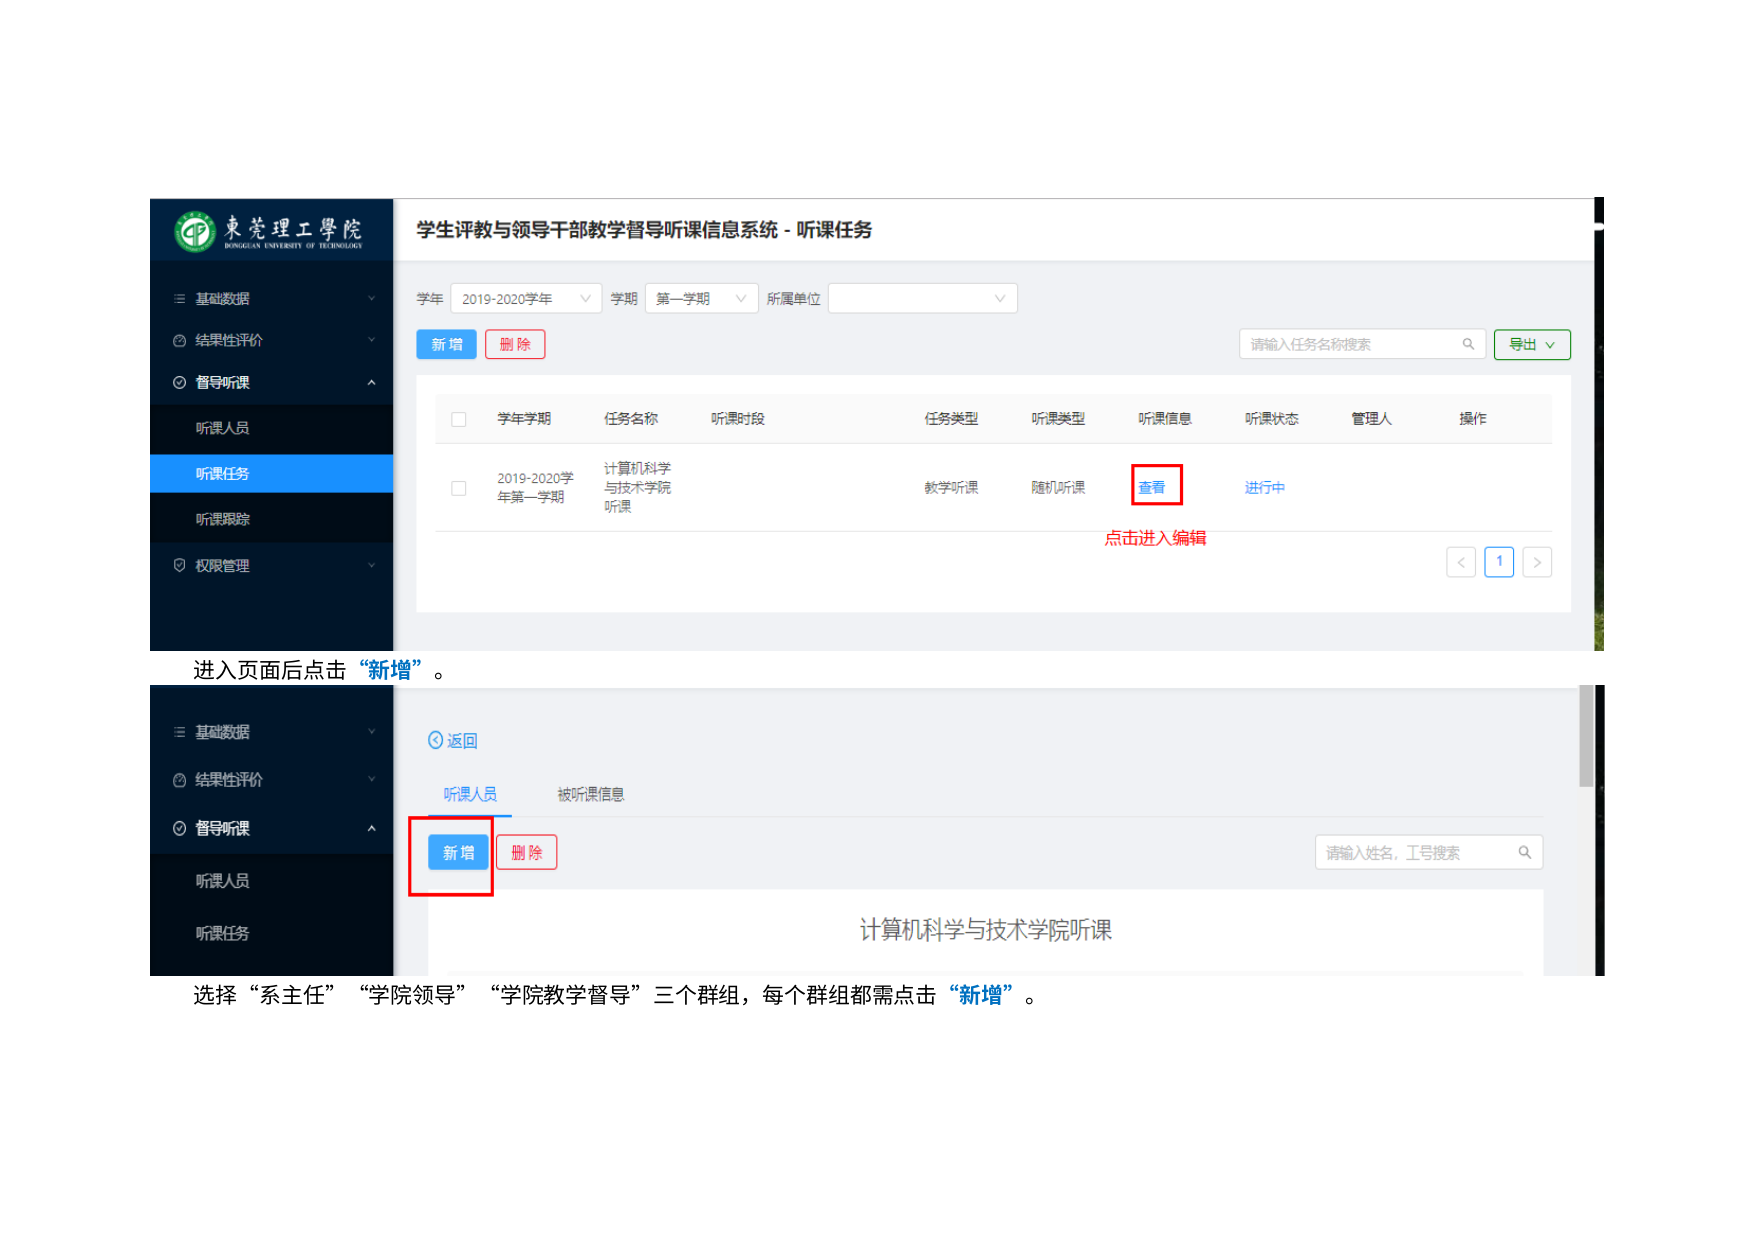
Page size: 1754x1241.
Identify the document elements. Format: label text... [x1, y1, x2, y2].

picture [150, 197, 1604, 651]
text 选择“系主任”“学院领导”“学院教学督导”三个群组，每个群组都需点击“新增”。 [150, 978, 1604, 1010]
text 进入页面后点击“新增”。 [150, 653, 1604, 685]
picture [150, 685, 1605, 976]
